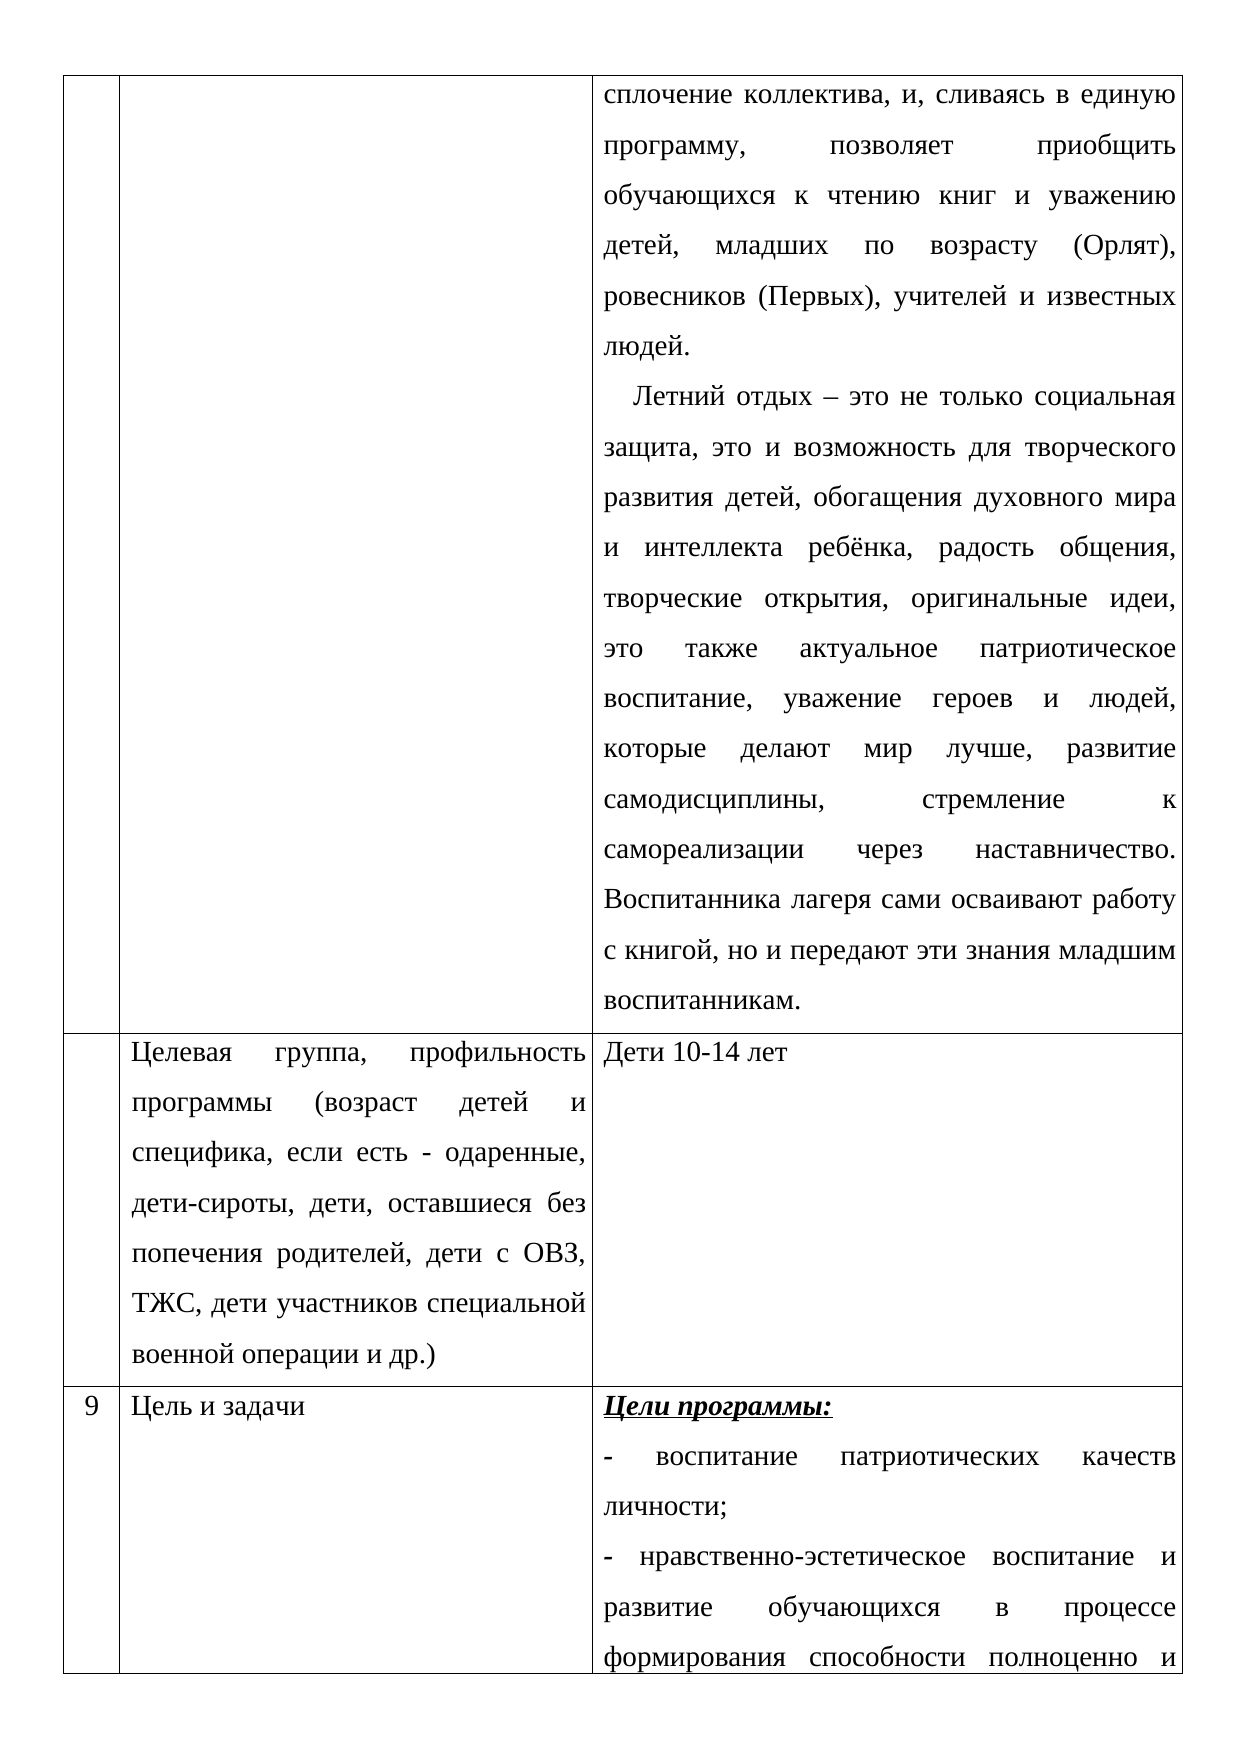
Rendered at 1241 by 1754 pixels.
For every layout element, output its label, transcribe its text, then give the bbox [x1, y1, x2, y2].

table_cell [120, 76, 592, 1032]
table_cell 9 [64, 1387, 119, 1673]
table_cell 7 [64, 76, 119, 1032]
table_cell Дети 10-14 лет [593, 1034, 1182, 1386]
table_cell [593, 1387, 1182, 1673]
table_cell Целевая группа, профильность программы (возраст детей и специфика, если есть - одаренные, дети-сироты, дети, оставшиеся без попечения родителей, дети с ОВЗ, ТЖС, дети участников специальной военной операции и др.) [120, 1034, 592, 1386]
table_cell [593, 76, 1182, 1032]
table_cell [64, 1034, 119, 1386]
table_cell Цель и задачи [120, 1387, 592, 1673]
